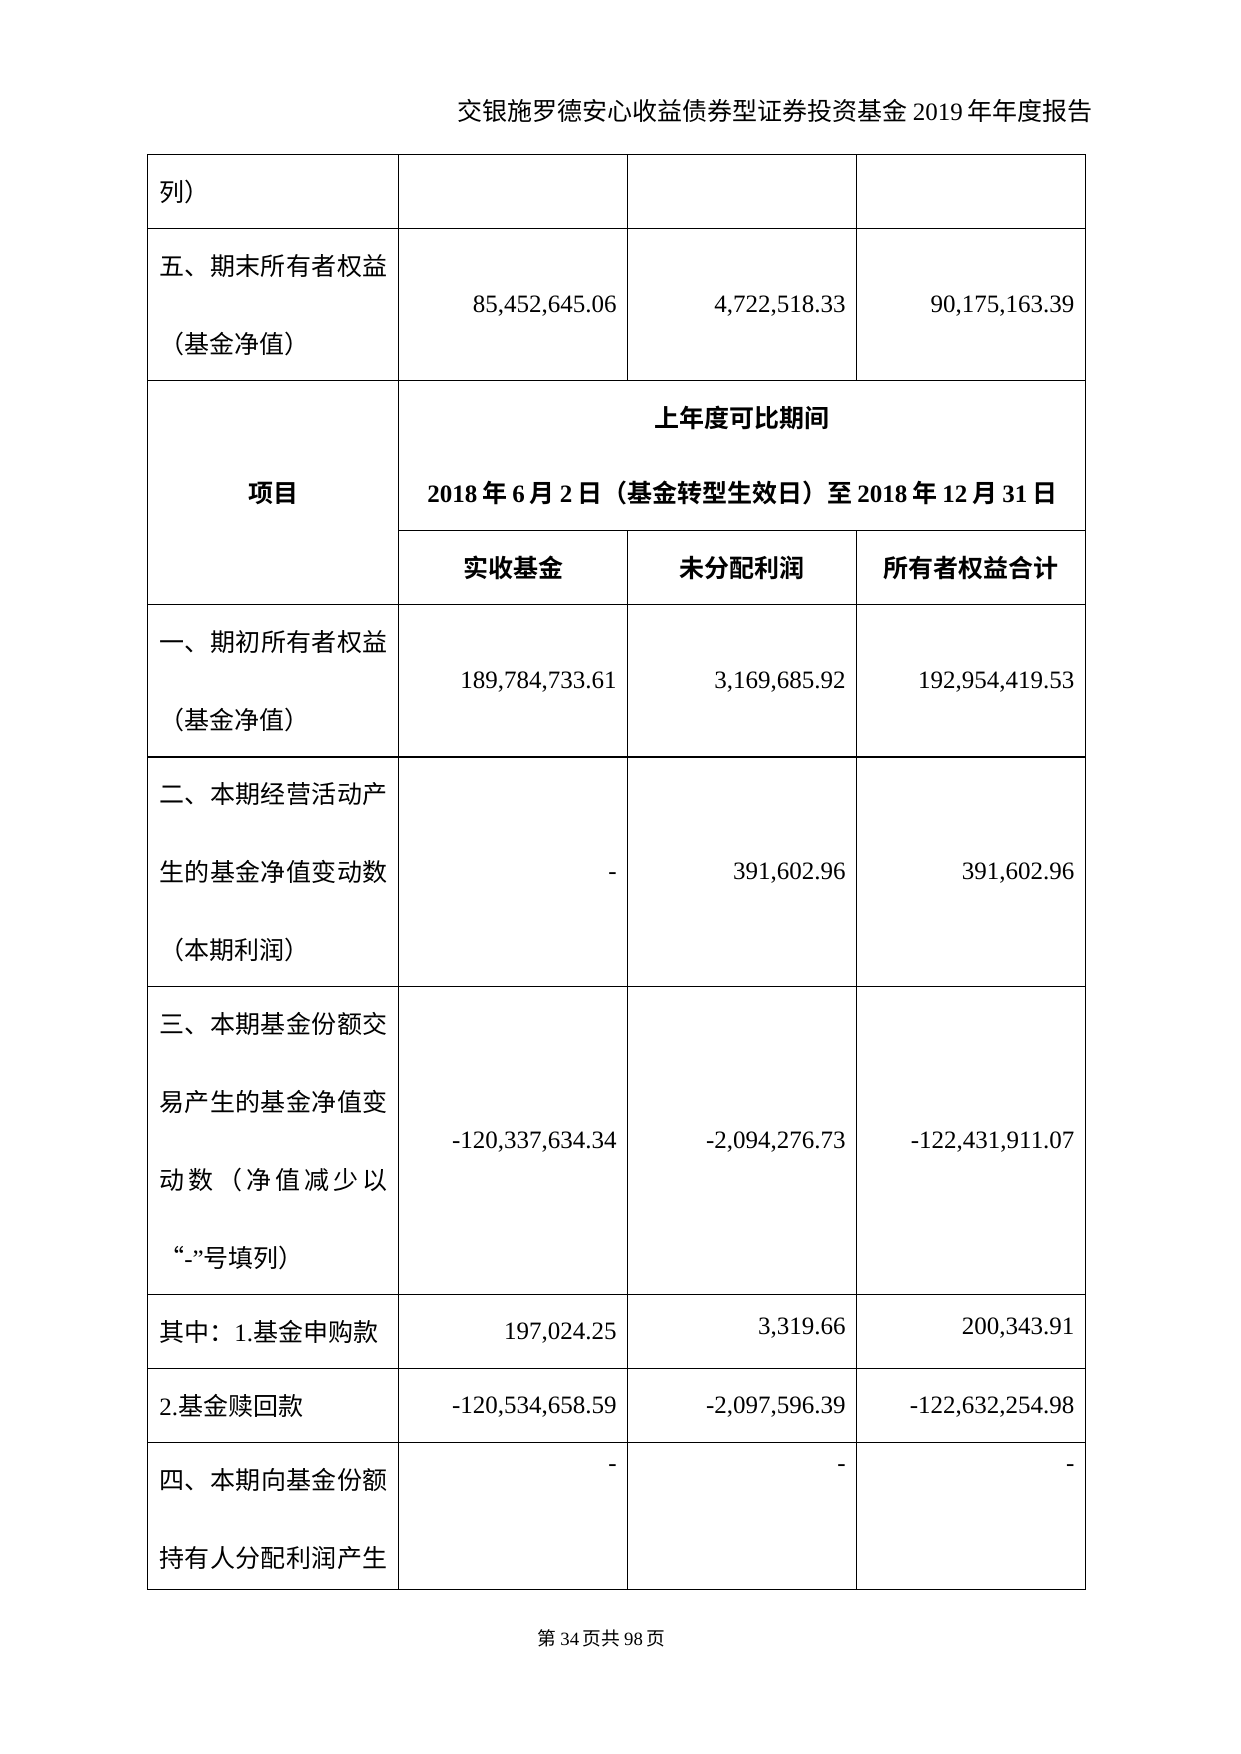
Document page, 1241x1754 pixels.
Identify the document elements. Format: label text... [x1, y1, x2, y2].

table_cell 3,169,685.92 [628, 605, 856, 756]
table_cell - [399, 758, 627, 986]
table_cell 189,784,733.61 [399, 605, 627, 756]
table_cell 197,024.25 [399, 1295, 627, 1368]
table_cell 200,343.91 [857, 1295, 1085, 1368]
table_cell -122,632,254.98 [857, 1369, 1085, 1442]
table_cell -120,337,634.34 [399, 987, 627, 1294]
table_cell - [399, 155, 627, 228]
table_cell 391,602.96 [628, 758, 856, 986]
table_cell 项目 [148, 381, 398, 604]
table_cell 所有者权益合计 [857, 531, 1085, 604]
table_cell -120,534,658.59 [399, 1369, 627, 1442]
table_cell 其中：1.基金申购款 [148, 1295, 398, 1368]
table_cell - [628, 1443, 856, 1589]
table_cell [148, 1443, 398, 1589]
table_cell 85,452,645.06 [399, 229, 627, 380]
table_cell -122,431,911.07 [857, 987, 1085, 1294]
table_cell - [628, 155, 856, 228]
table_cell 391,602.96 [857, 758, 1085, 986]
table_cell 3,319.66 [628, 1295, 856, 1368]
table_cell 二、本期经营活动产生的基金净值变动数（本期利润） [148, 758, 398, 986]
table_cell 90,175,163.39 [857, 229, 1085, 380]
table_cell - [857, 155, 1085, 228]
table_cell - [399, 1443, 627, 1589]
table_cell 192,954,419.53 [857, 605, 1085, 756]
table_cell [148, 155, 398, 228]
table_cell -2,097,596.39 [628, 1369, 856, 1442]
table_cell 实收基金 [399, 531, 627, 604]
table_cell 4,722,518.33 [628, 229, 856, 380]
table_cell 三、本期基金份额交易产生的基金净值变动数（净值减少以“-”号填列） [148, 987, 398, 1294]
table_cell - [857, 1443, 1085, 1589]
table_cell -2,094,276.73 [628, 987, 856, 1294]
table_cell 未分配利润 [628, 531, 856, 604]
table_cell 五、期末所有者权益（基金净值） [148, 229, 398, 380]
table_cell 上年度可比期间 2018年6月2日（基金转型生效日）至2018年12月31日 [399, 381, 1085, 530]
table_cell 一、期初所有者权益（基金净值） [148, 605, 398, 756]
table_cell 2.基金赎回款 [148, 1369, 398, 1442]
